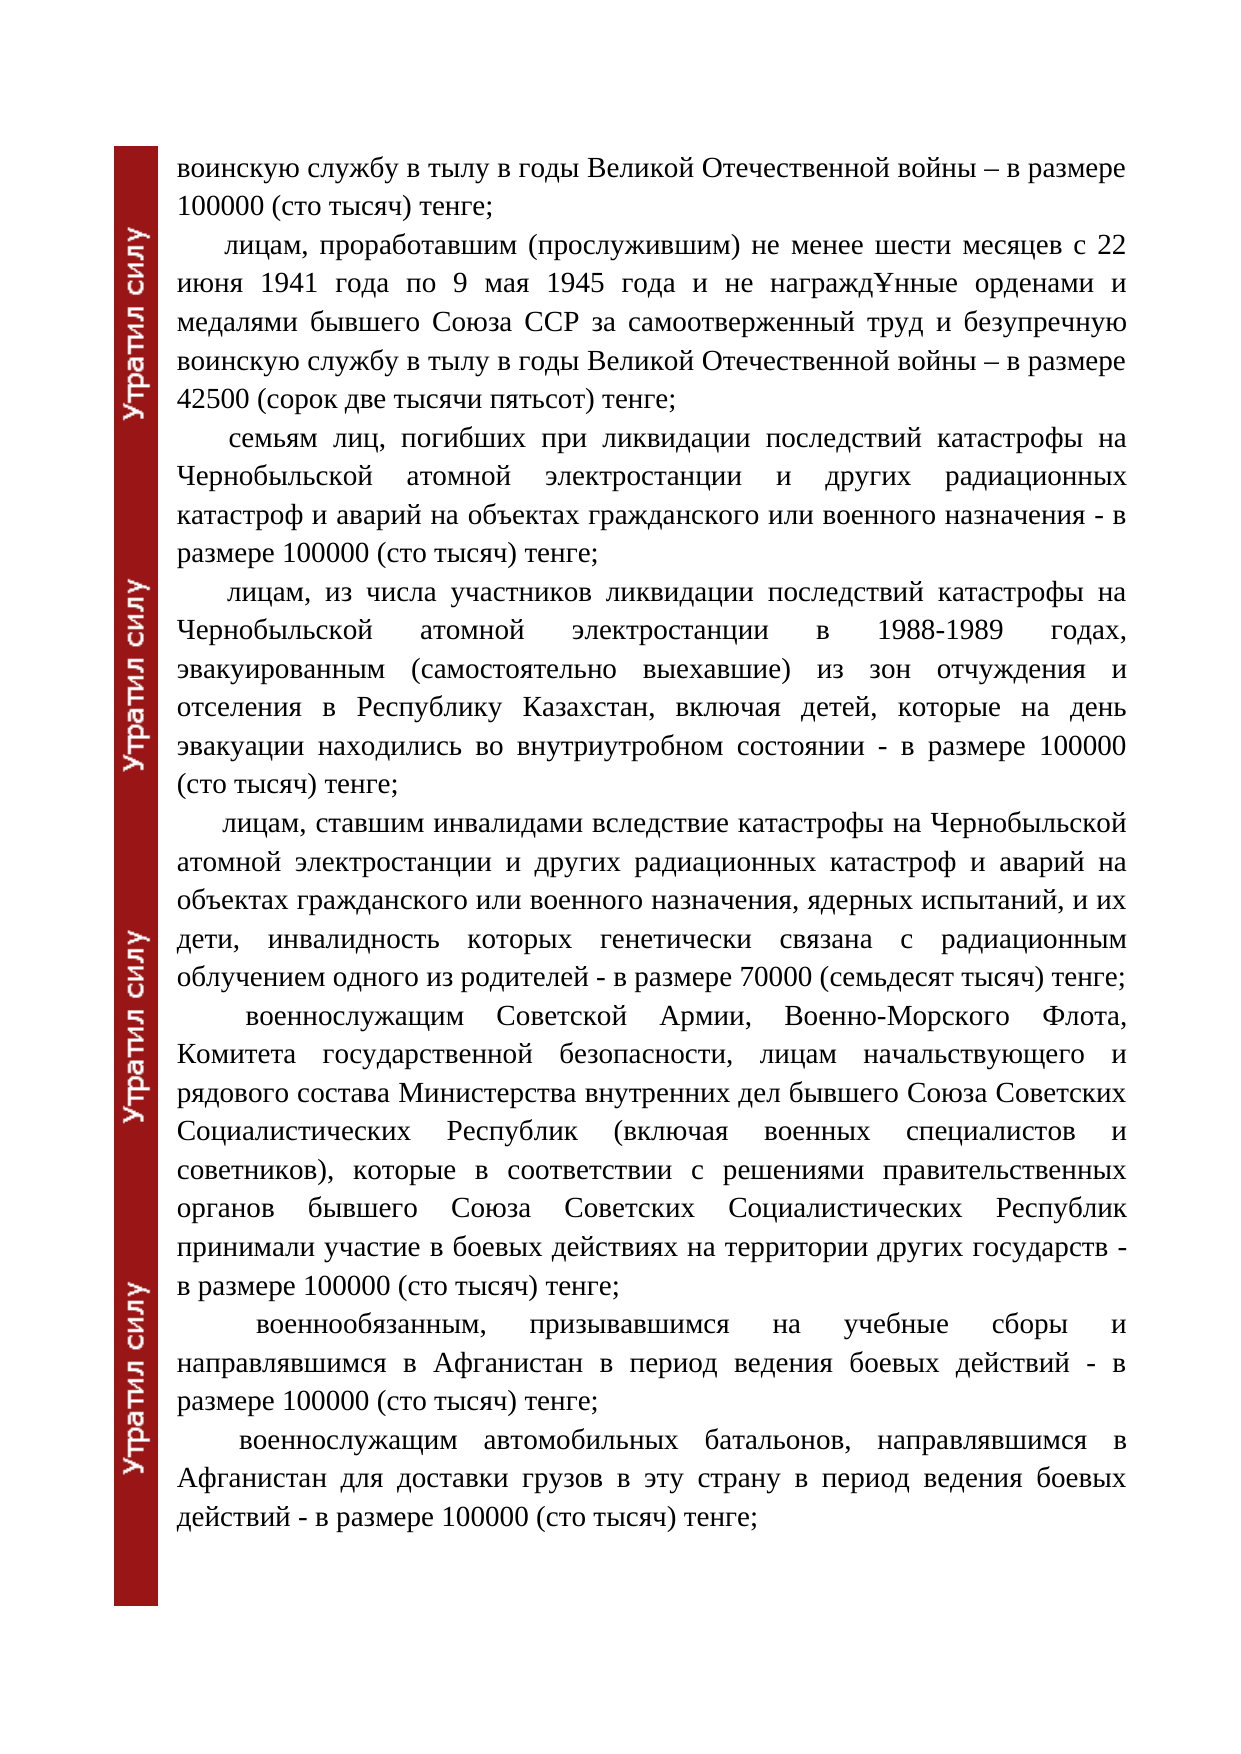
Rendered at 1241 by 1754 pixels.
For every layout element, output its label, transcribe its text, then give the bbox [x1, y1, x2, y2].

text семьям лиц, погибших при ликвидации последствий катастрофы на Чернобыльской атомной электростанции и других радиационных катастроф и аварий на объектах гражданского или военного назначения - в размере 100000 (сто тысяч) тенге; [112, 420, 1128, 569]
picture [114, 800, 158, 805]
text военнообязанным, призывавшимся на учебные сборы и направлявшимся в Афганистан в период ведения боевых действий - в размере 100000 (сто тысяч) тенге; [112, 1306, 1128, 1417]
text лицам, проработавшим (прослужившим) не менее шести месяцев с 22 июня 1941 года по 9 мая 1945 года и не награждҰнные орденами и медалями бывшего Союза ССР за самоотверженный труд и безупречную воинскую службу в тылу в годы Великой Отечественной войны – в размере 42500 (сорок две тысячи пятьсот) тенге; [112, 227, 1128, 415]
picture [114, 569, 158, 574]
picture [114, 993, 158, 998]
picture [114, 1532, 158, 1606]
picture [114, 415, 158, 420]
picture [114, 146, 158, 150]
text лицам, из числа участников ликвидации последствий катастрофы на Чернобыльской атомной электростанции в 1988-1989 годах, эвакуированным (самостоятельно выехавшие) из зон отчуждения и отселения в Республику Казахстан, включая детей, которые на день эвакуации находились во внутриутробном состоянии - в размере 100000 (сто тысяч) тенге; [112, 574, 1128, 800]
picture [114, 1301, 158, 1306]
text военнослужащим Советской Армии, Военно-Морского Флота, Комитета государственной безопасности, лицам начальствующего и рядового состава Министерства внутренних дел бывшего Союза Советских Социалистических Республик (включая военных специалистов и советников), которые в соответствии с решениями правительственных органов бывшего Союза Советских Социалистических Республик принимали участие в боевых действиях на территории других государств - в размере 100000 (сто тысяч) тенге; [112, 998, 1128, 1301]
picture [114, 1417, 158, 1422]
text лицам, ставшим инвалидами вследствие катастрофы на Чернобыльской атомной электростанции и других радиационных катастроф и аварий на объектах гражданского или военного назначения, ядерных испытаний, и их дети, инвалидность которых генетически связана с радиационным облучением одного из родителей - в размере 70000 (семьдесят тысяч) тенге; [112, 805, 1128, 993]
picture [114, 222, 158, 227]
text военнослужащим автомобильных батальонов, направлявшимся в Афганистан для доставки грузов в эту страну в период ведения боевых действий - в размере 100000 (сто тысяч) тенге; [112, 1422, 1128, 1532]
